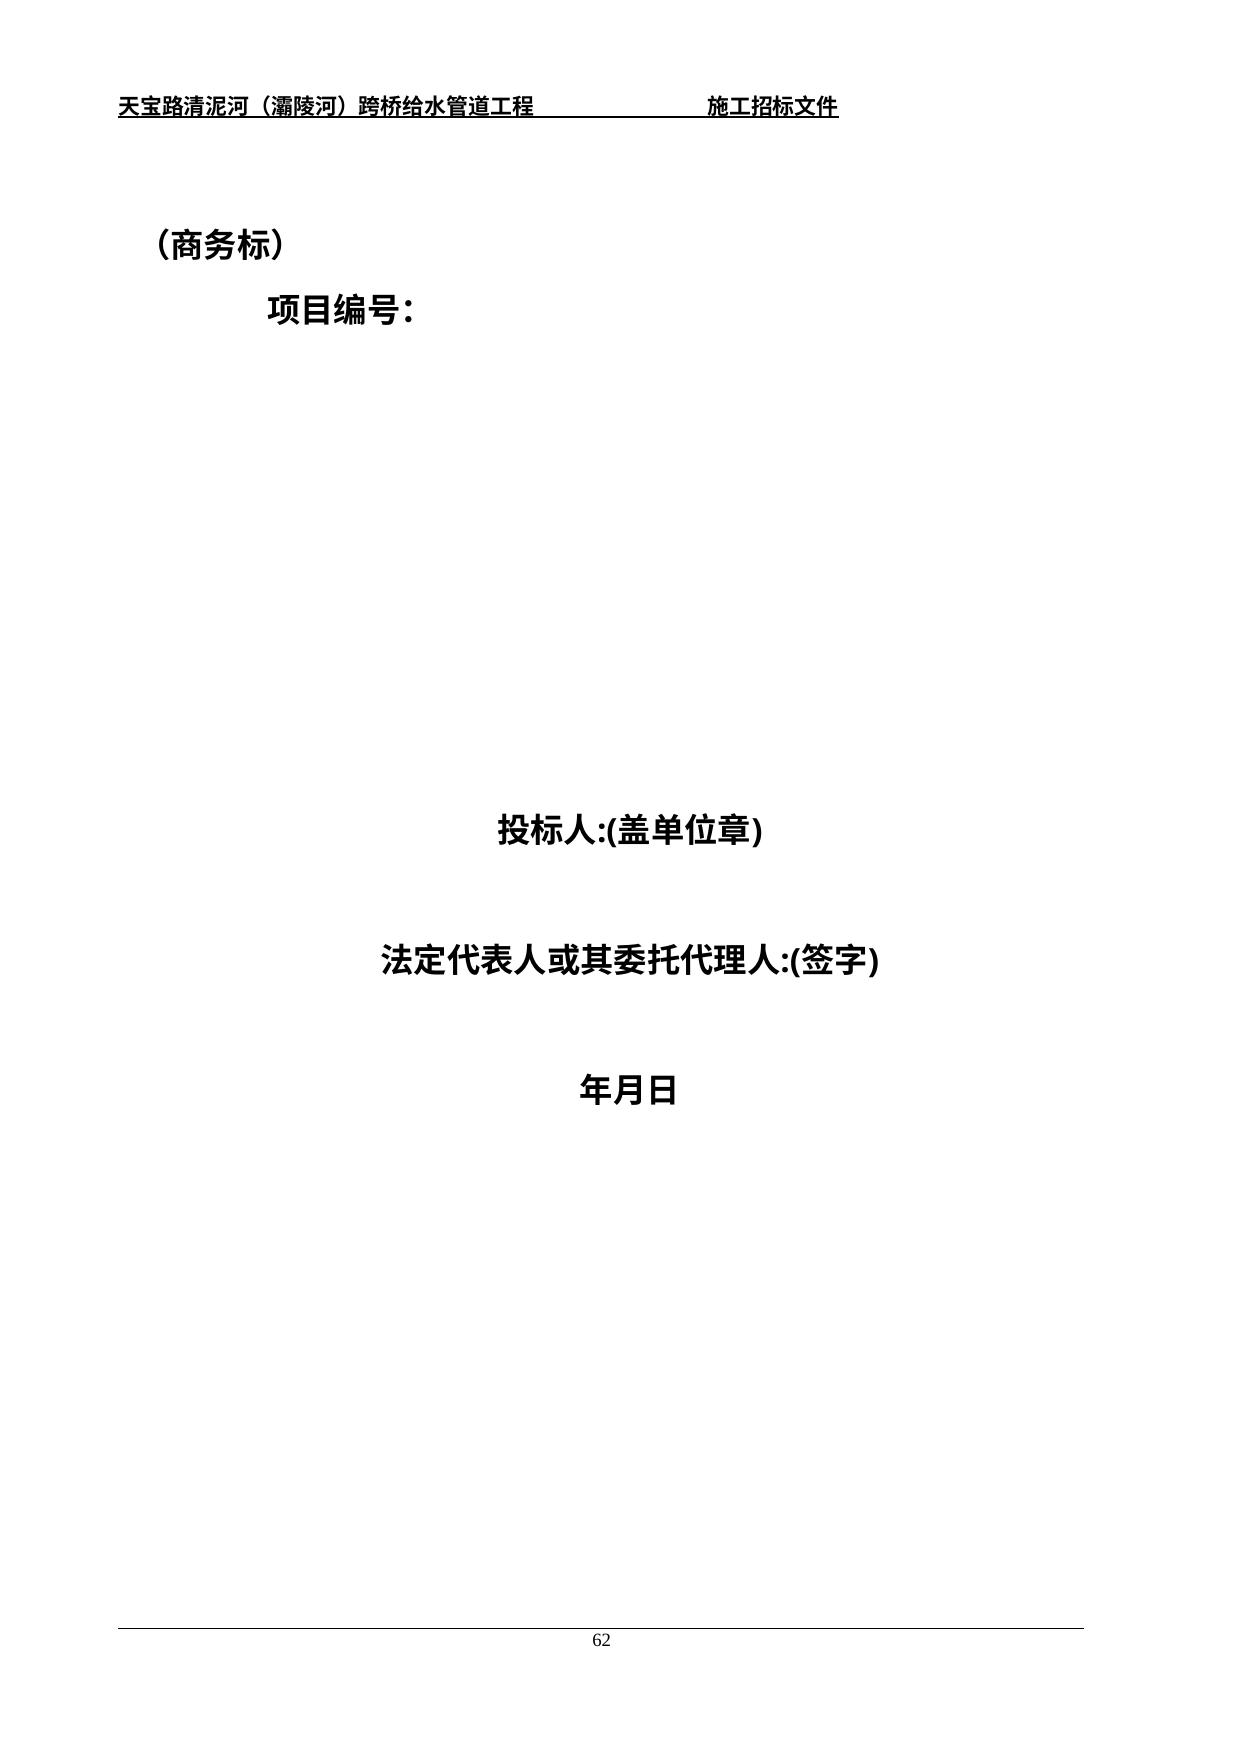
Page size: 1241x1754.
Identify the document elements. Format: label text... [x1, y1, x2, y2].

text 项目编号： [137, 276, 1122, 341]
text （商务标） [137, 211, 1122, 276]
text 法定代表人或其委托代理人:(签字) [137, 926, 1122, 991]
text 年月日 [137, 1056, 1122, 1121]
text 投标人:(盖单位章) [137, 796, 1122, 861]
